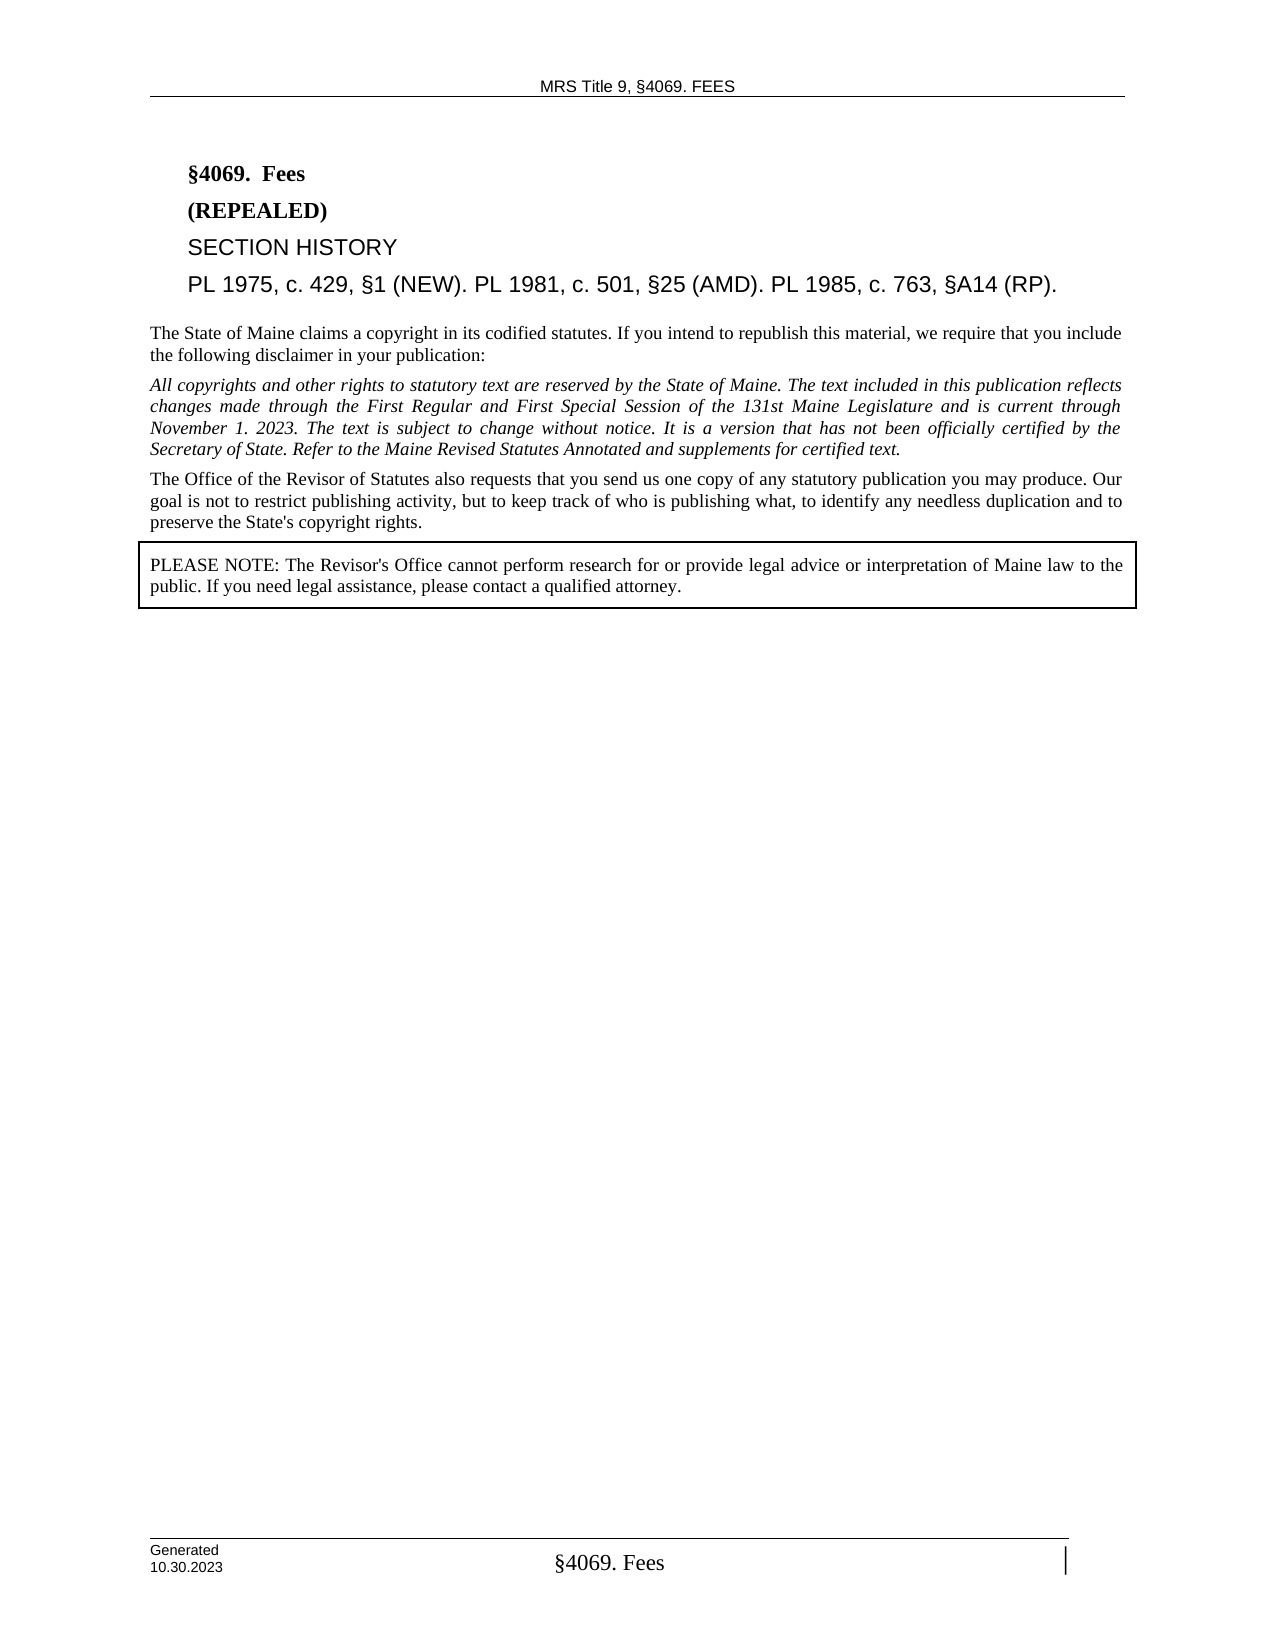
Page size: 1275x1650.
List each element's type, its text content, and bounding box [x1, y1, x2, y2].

text (REPEALED) [187, 197, 1125, 223]
text PL 1975, c. 429, §1 (NEW). PL 1981, c. 501, §25 (AMD). PL 1985, c. 763, §A14 (RP). [187, 271, 1125, 297]
text The Office of the Revisor of Statutes also requests that you send us one copy of any statutory publication you may produce. Our goal is not to restrict publishing activity, but to keep track of who is publishing what, to identify any needless duplication and to preserve the State's copyright rights. [150, 468, 1125, 533]
text PLEASE NOTE: The Revisor's Office cannot perform research for or provide legal advice or interpretation of Maine law to the public. If you need legal assistance, please contact a qualified attorney. [140, 543, 1135, 607]
text §4069. Fees [187, 160, 1125, 187]
text The State of Maine claims a copyright in its codified statutes. If you intend to republish this material, we require that you include the following disclaimer in your publication: [150, 322, 1125, 365]
text All copyrights and other rights to statutory text are reserved by the State of Maine. The text included in this publication reflects changes made through the First Regular and First Special Session of the 131st Maine Legislature and is current through November 1. 2023 . The text is subject to change without notice. It is a version that has not been officially certified by the Secretary of State. Refer to the Maine Revised Statutes Annotated and supplements for certified text. [150, 373, 1125, 460]
text SECTION HISTORY [187, 234, 1125, 260]
